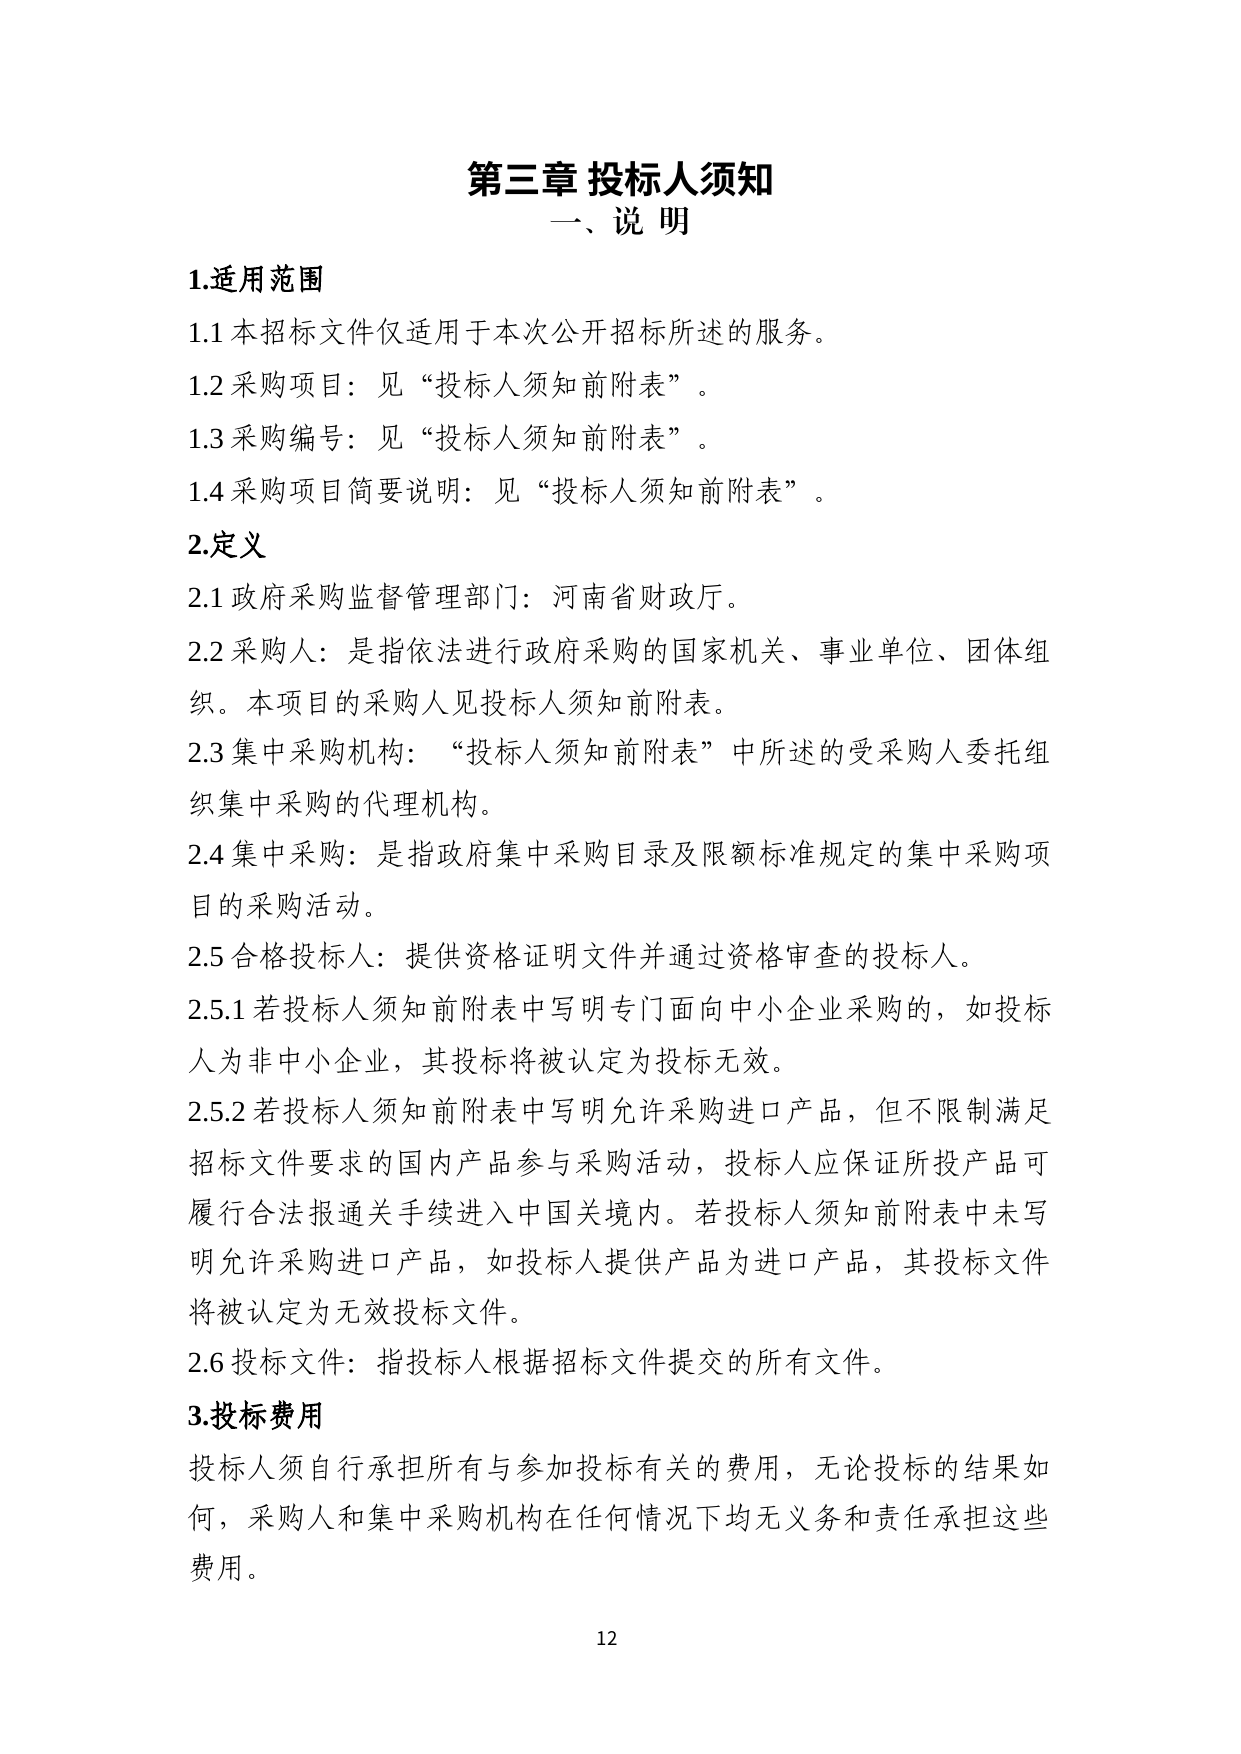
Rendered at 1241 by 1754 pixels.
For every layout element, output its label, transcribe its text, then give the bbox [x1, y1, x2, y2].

text 2.4集中采购：是指政府集中采购目录及限额标准规定的集中采购项目的采购活动。 [187, 835, 1053, 921]
text 2.6投标文件：指投标人根据招标文件提交的所有文件。 [187, 1343, 1053, 1379]
text 1.适用范围 [187, 260, 1053, 295]
text 投标人须自行承担所有与参加投标有关的费用，无论投标的结果如何，采购人和集中采购机构在任何情况下均无义务和责任承担这些费用。 [187, 1449, 1053, 1582]
text 3.投标费用 [187, 1396, 1053, 1432]
text 2.5合格投标人：提供资格证明文件并通过资格审查的投标人。 [187, 937, 1053, 973]
text 1.3采购编号：见“投标人须知前附表”。 [187, 419, 1053, 455]
subtitle 第三章 投标人须知 [187, 150, 1053, 204]
text 2.2采购人：是指依法进行政府采购的国家机关、事业单位、团体组织。本项目的采购人见投标人须知前附表。 [187, 632, 1053, 717]
text 2.定义 [187, 526, 1053, 561]
text 一、说 明 [187, 204, 1053, 241]
text 2.3集中采购机构：“投标人须知前附表”中所述的受采购人委托组织集中采购的代理机构。 [187, 734, 1053, 819]
text 1.2采购项目：见“投标人须知前附表”。 [187, 366, 1053, 402]
text 1.1本招标文件仅适用于本次公开招标所述的服务。 [187, 313, 1053, 348]
text 1.4采购项目简要说明：见“投标人须知前附表”。 [187, 472, 1053, 508]
text 2.5.2若投标人须知前附表中写明允许采购进口产品，但不限制满足招标文件要求的国内产品参与采购活动，投标人应保证所投产品可履行合法报通关手续进入中国关境内。若投标人须知前附表中未写明允许采购进口产品，如投标人提供产品为进口产品，其投标文件将被认定为无效投标文件。 [187, 1092, 1053, 1327]
text 2.1政府采购监督管理部门：河南省财政厅。 [187, 579, 1053, 614]
text 2.5.1若投标人须知前附表中写明专门面向中小企业采购的，如投标人为非中小企业，其投标将被认定为投标无效。 [187, 990, 1053, 1076]
